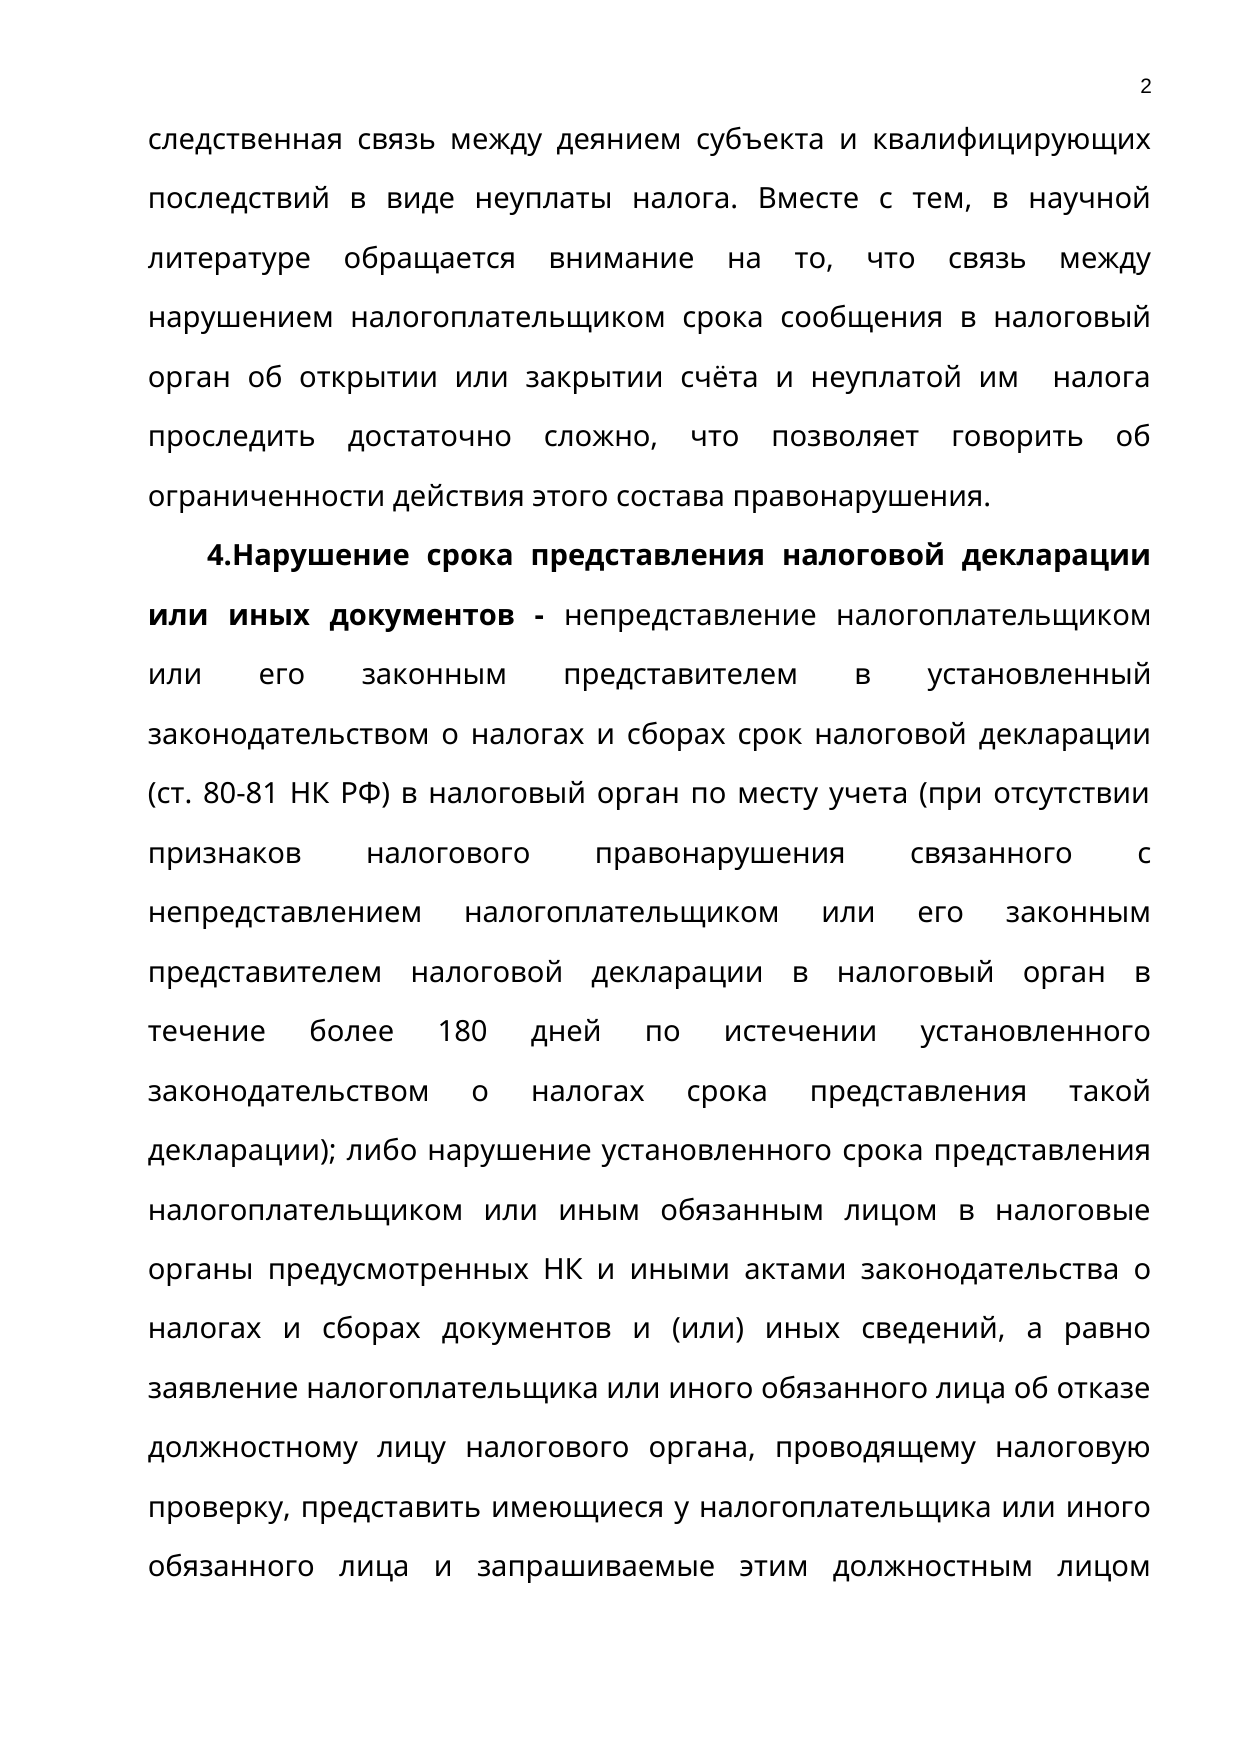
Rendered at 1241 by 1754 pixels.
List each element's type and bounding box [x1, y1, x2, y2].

subtitle [148, 118, 1152, 515]
subtitle [148, 534, 1152, 1585]
